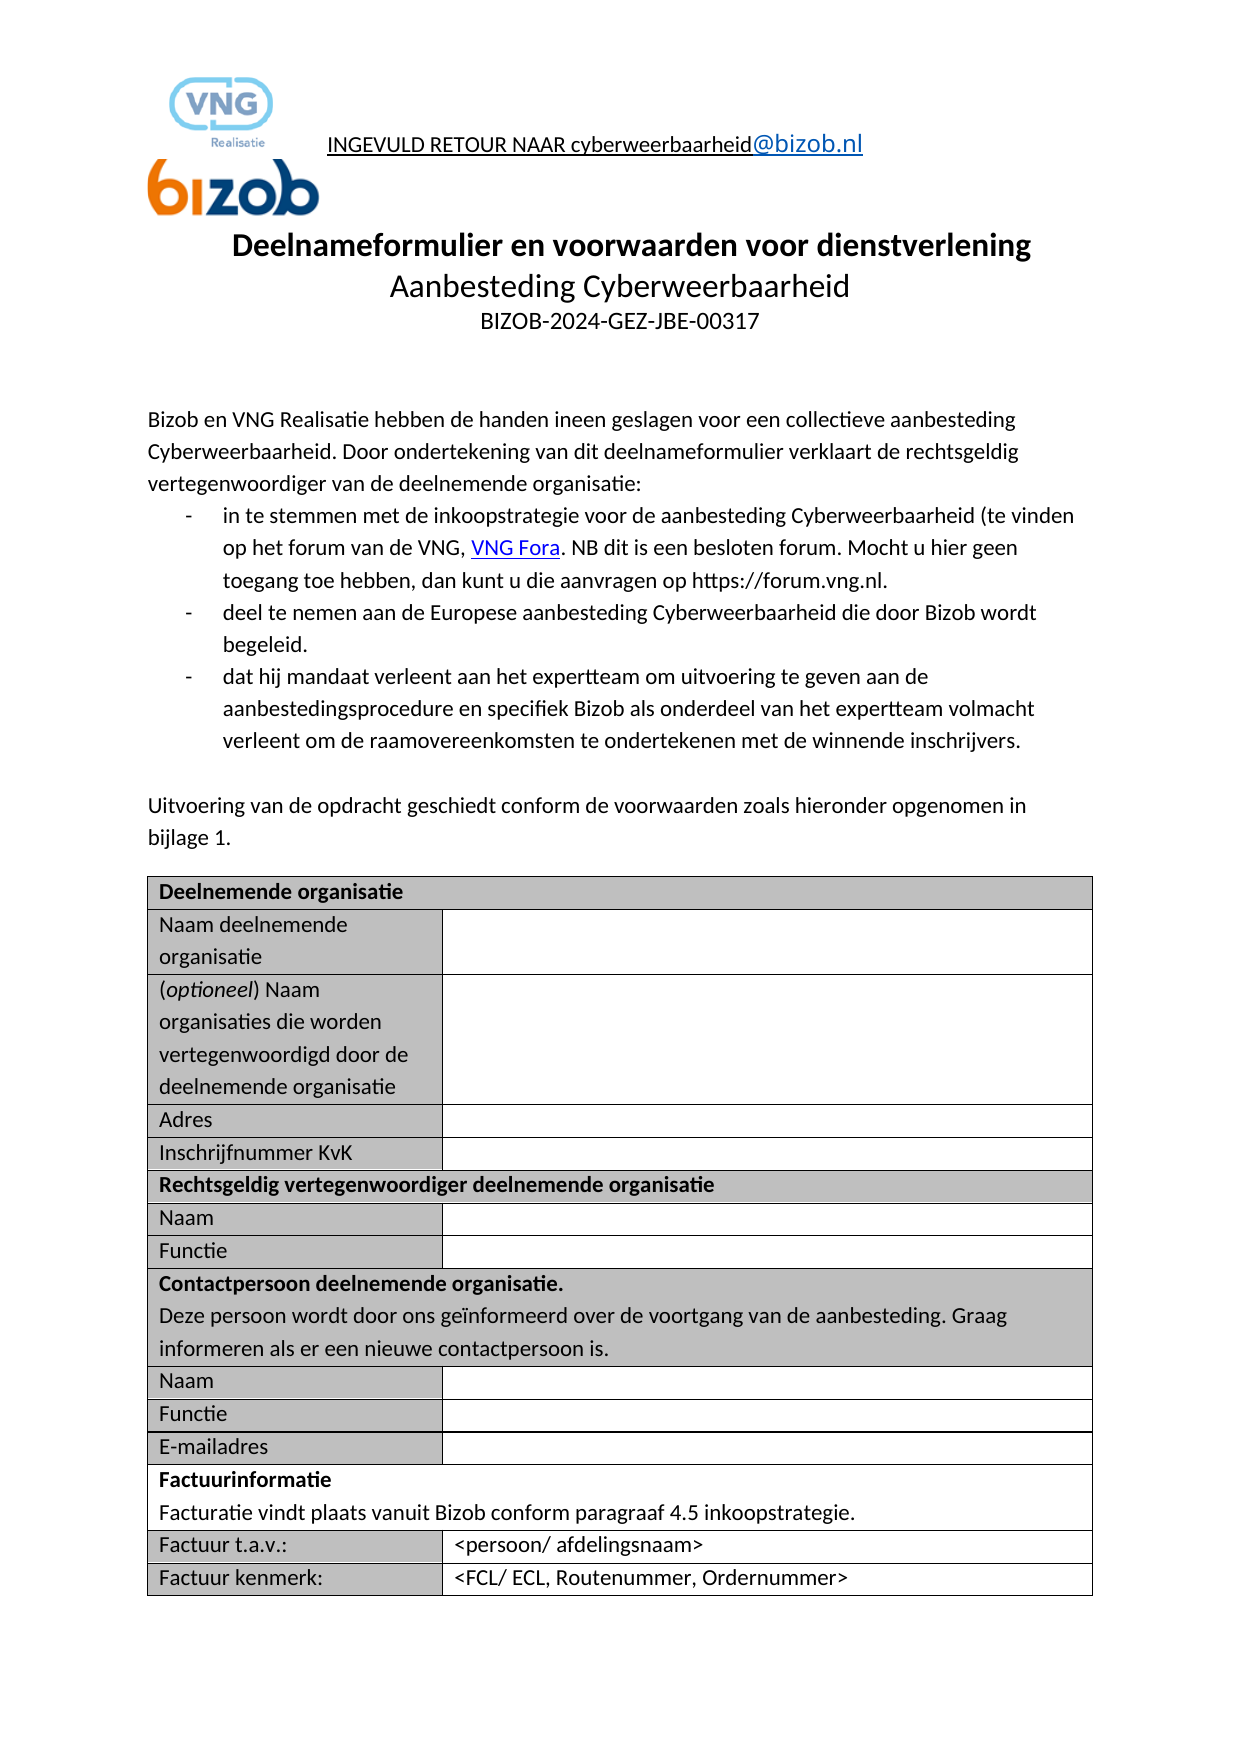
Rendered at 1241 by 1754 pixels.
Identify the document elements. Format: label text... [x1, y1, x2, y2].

table_cell [443, 975, 1092, 1104]
text Deelnameformulier en voorwaarden voor dienstverlening [148, 224, 1092, 265]
table_cell Naam [148, 1204, 442, 1235]
table_cell [443, 1204, 1092, 1235]
table_cell Rechtsgeldig vertegenwoordiger deelnemende organisatie [148, 1171, 1092, 1202]
table_cell [443, 1138, 1092, 1169]
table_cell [148, 1564, 442, 1595]
table_cell [443, 1433, 1092, 1464]
table_cell Factuurinformatie Facturatie vindt plaats vanuit Bizob conform paragraaf 4.5 inkoopstrategie. [148, 1465, 1092, 1529]
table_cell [443, 1564, 1092, 1595]
table_cell E-mailadres [148, 1433, 442, 1464]
picture [147, 159, 321, 219]
table_cell [443, 1105, 1092, 1137]
table_cell Naam [148, 1367, 442, 1398]
table_cell Naam deelnemende organisatie [148, 910, 442, 974]
picture [156, 73, 302, 153]
table_cell <persoon/ afdelingsnaam> [443, 1531, 1092, 1562]
table_cell [443, 910, 1092, 974]
table_cell Functie [148, 1236, 442, 1268]
table_cell Factuur t.a.v.: [148, 1531, 442, 1562]
table_cell Contactpersoon deelnemende organisatie. Deze persoon wordt door ons geïnformeerd over de voortgang van de aanbesteding. Graag informeren als er een nieuwe contactpersoon is. [148, 1269, 1092, 1366]
list dat hij mandaat verleent aan het expertteam om uitvoering te geven aan de aanbestedingsprocedure en specifiek Bizob als onderdeel van het expertteam volmacht verleent om de raamovereenkomsten te ondertekenen met de winnende inschrijvers. [185, 662, 1092, 755]
table_cell Functie [148, 1400, 442, 1431]
table_header Deelnemende organisatie [148, 877, 1092, 909]
table_cell [443, 1367, 1092, 1398]
list in te stemmen met de inkoopstrategie voor de aanbesteding Cyberweerbaarheid (te vinden op het forum van de VNG, VNG Fora. NB dit is een besloten forum. Mocht u hier geen toegang toe hebben, dan kunt u die aanvragen op https://forum.vng.nl. [185, 501, 1092, 594]
text Bizob en VNG Realisatie hebben de handen ineen geslagen voor een collectieve aanbesteding Cyberweerbaarheid. Door ondertekening van dit deelnameformulier verklaart de rechtsgeldig vertegenwoordiger van de deelnemende organisatie: [148, 405, 1092, 497]
list deel te nemen aan de Europese aanbesteding Cyberweerbaarheid die door Bizob wordt begeleid. [185, 598, 1092, 658]
table_cell [443, 1236, 1092, 1268]
text BIZOB-2024-GEZ-JBE-00317 [148, 306, 1092, 336]
table_cell Adres [148, 1105, 442, 1137]
table_cell [443, 1400, 1092, 1431]
table_cell (optioneel) Naam organisaties die worden vertegenwoordigd door de deelnemende organisatie [148, 975, 442, 1104]
text Uitvoering van de opdracht geschiedt conform de voorwaarden zoals hieronder opgenomen in bijlage 1. [148, 791, 1092, 851]
table_cell Inschrijfnummer KvK [148, 1138, 442, 1169]
text Aanbesteding Cyberweerbaarheid [148, 265, 1092, 306]
